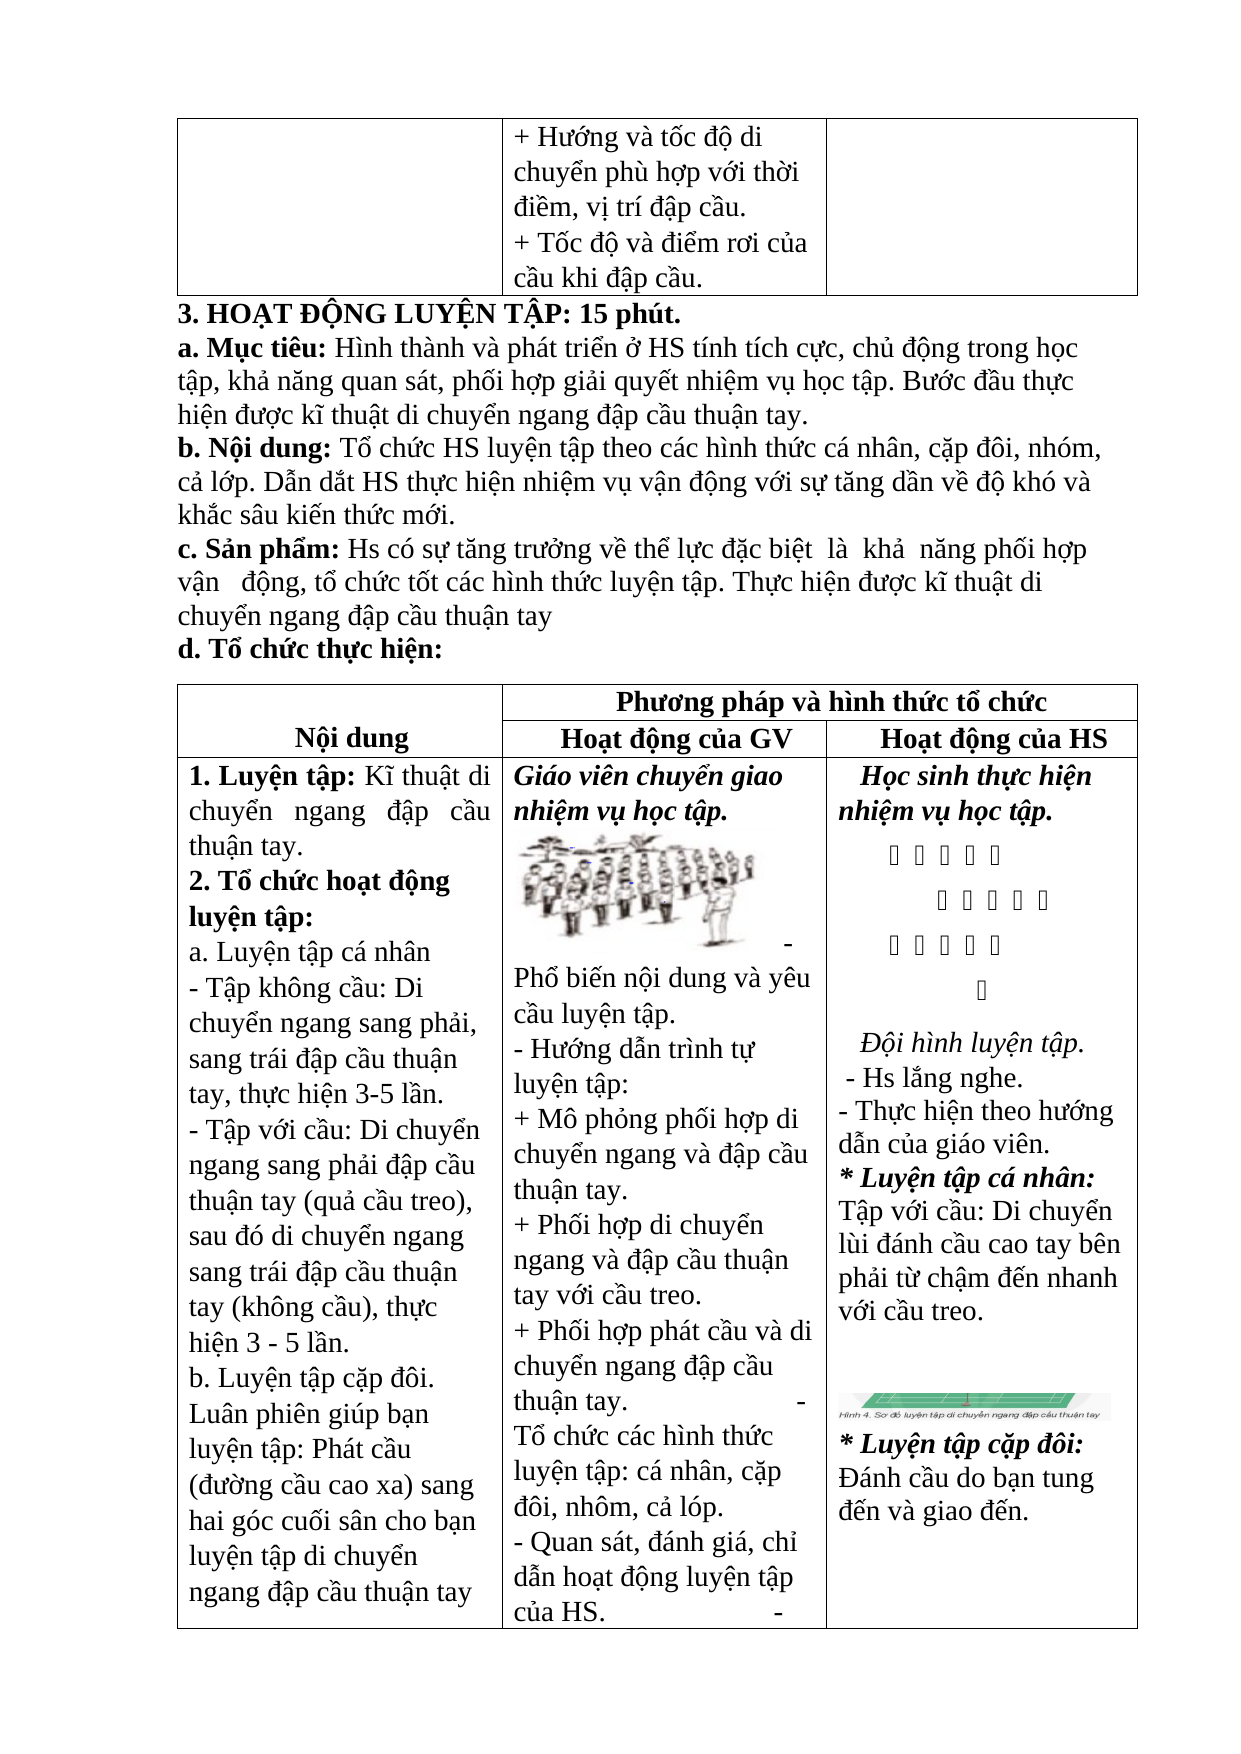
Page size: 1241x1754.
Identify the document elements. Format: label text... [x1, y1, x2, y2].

picture [838, 1393, 1112, 1421]
table_cell Hoạt động của HS [827, 721, 1137, 757]
table_header Nội dung [178, 685, 502, 757]
table_cell Hoạt động của GV [503, 721, 826, 757]
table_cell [503, 119, 826, 295]
text 3. HOẠT ĐỘNG LUYỆN TẬP: 15 phút. [177, 296, 1122, 330]
text d. Tổ chức thực hiện: [177, 632, 1122, 665]
table_header Phương pháp và hình thức tổ chức [503, 685, 1137, 720]
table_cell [503, 758, 826, 1628]
text a. Mục tiêu: Hình thành và phát triển ở HS tính tích cực, chủ động trong học tập, khả năng quan sát, phối hợp giải quyết nhiệm vụ học tập. Bước đầu thực hiện được kĩ thuật di chuyển ngang đập cầu thuận tay. b. Nội dung: Tổ chức HS luyện tập theo các hình thức cá nhân, cặp đôi, nhóm, cả lớp. Dẫn dắt HS thực hiện nhiệm vụ vận động với sự tăng dần về độ khó và khắc sâu kiến thức mới. c. Sản phẩm: Hs có sự tăng trưởng về thể lực đặc biệt là khả năng phối hợp vận động, tổ chức tốt các hình thức luyện tập. Thực hiện được kĩ thuật di chuyển ngang đập cầu thuận tay [177, 330, 1122, 632]
picture [513, 828, 776, 953]
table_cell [178, 119, 502, 295]
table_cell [178, 758, 502, 1628]
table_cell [827, 119, 1137, 295]
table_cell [827, 758, 1137, 1628]
